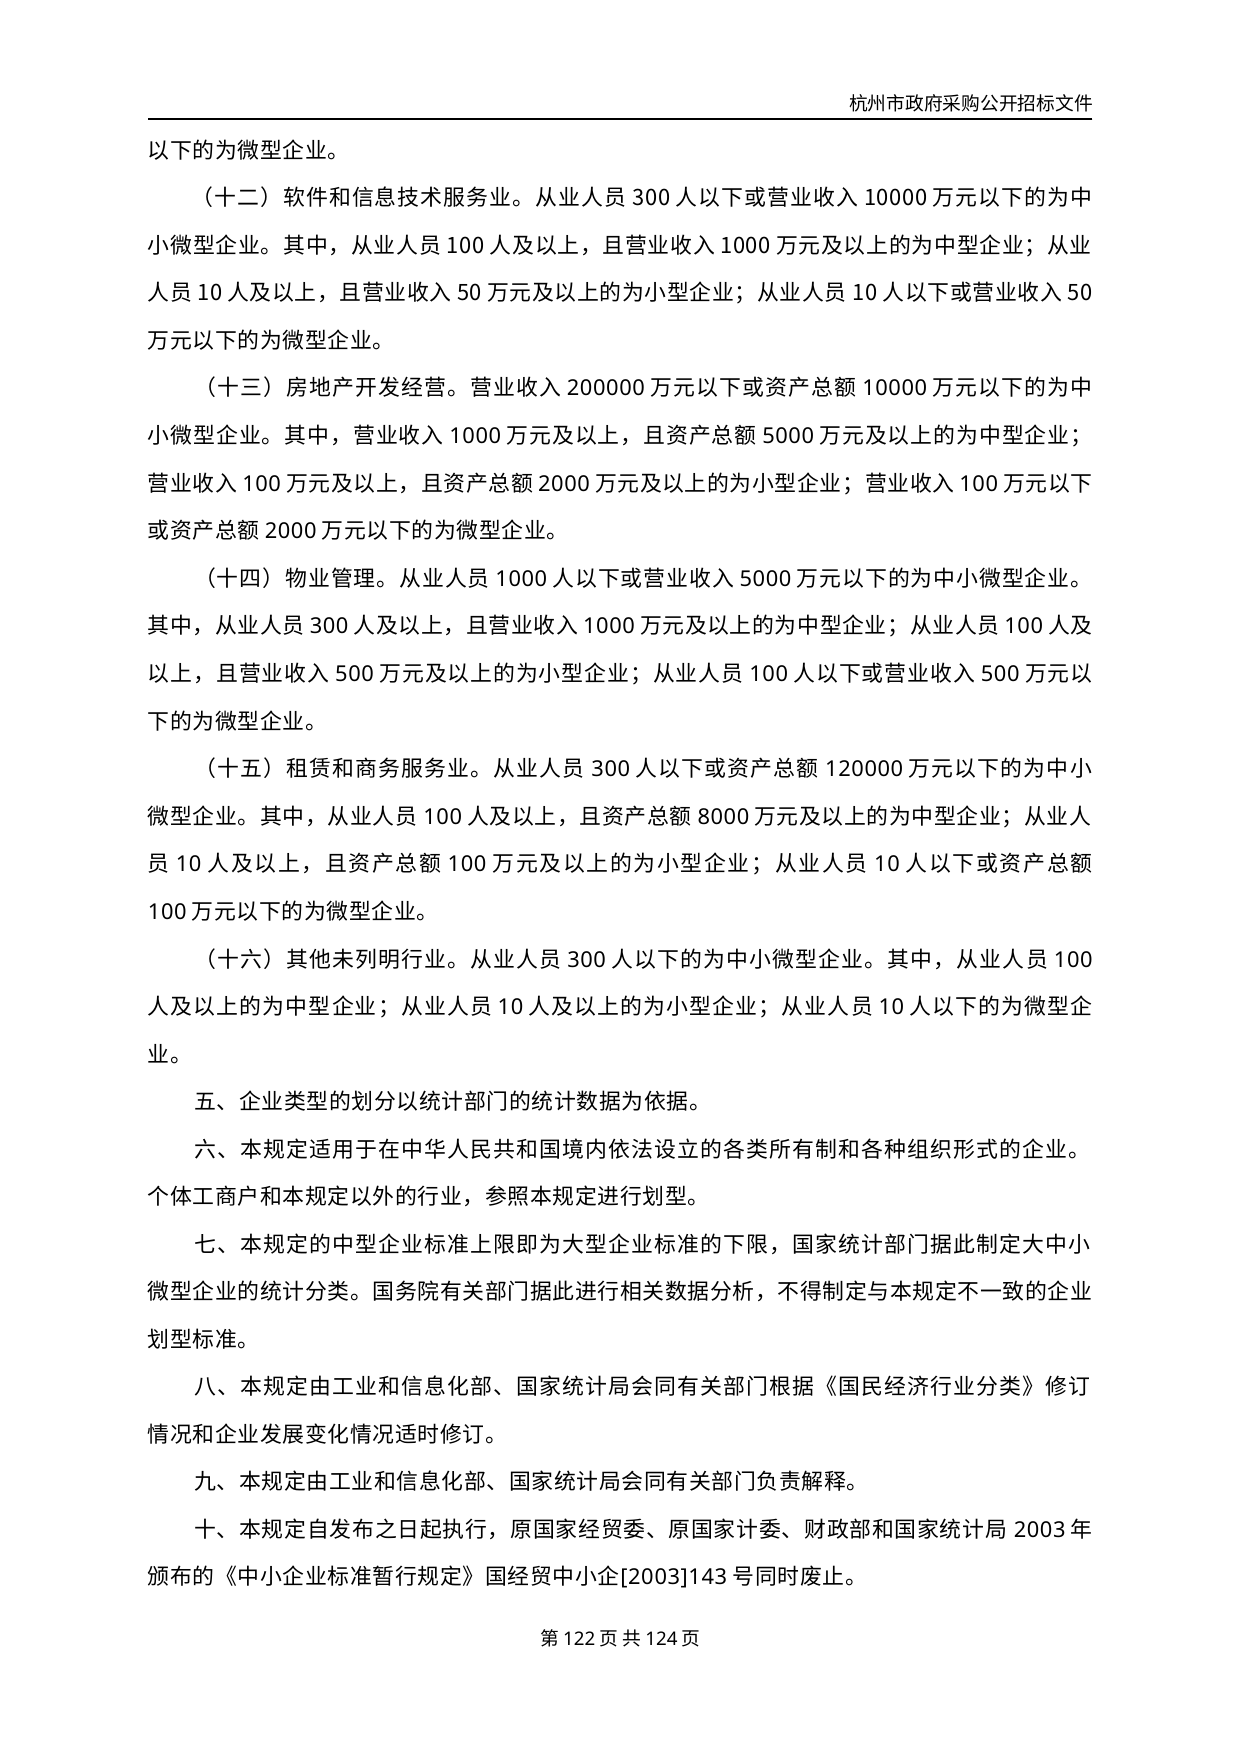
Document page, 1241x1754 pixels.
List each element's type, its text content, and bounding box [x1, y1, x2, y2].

text （十三）房地产开发经营。营业收入200000万元以下或资产总额10000万元以下的为中小微型企业。其中，营业收入1000万元及以上，且资产总额5000万元及以上的为中型企业；营业收入100万元及以上，且资产总额2000万元及以上的为小型企业；营业收入100万元以下或资产总额2000万元以下的为微型企业。 [148, 370, 1092, 545]
text 五、企业类型的划分以统计部门的统计数据为依据。 [148, 1084, 1092, 1116]
text （十六）其他未列明行业。从业人员300人以下的为中小微型企业。其中，从业人员100人及以上的为中型企业；从业人员10人及以上的为小型企业；从业人员10人以下的为微型企业。 [148, 942, 1092, 1068]
text （十五）租赁和商务服务业。从业人员300人以下或资产总额120000万元以下的为中小微型企业。其中，从业人员100人及以上，且资产总额8000万元及以上的为中型企业；从业人员10人及以上，且资产总额100万元及以上的为小型企业；从业人员10人以下或资产总额100万元以下的为微型企业。 [148, 751, 1092, 926]
text 六、本规定适用于在中华人民共和国境内依法设立的各类所有制和各种组织形式的企业。个体工商户和本规定以外的行业，参照本规定进行划型。 [148, 1132, 1092, 1211]
text 九、本规定由工业和信息化部、国家统计局会同有关部门负责解释。 [148, 1464, 1092, 1496]
text （十四）物业管理。从业人员1000人以下或营业收入5000万元以下的为中小微型企业。其中，从业人员300人及以上，且营业收入1000万元及以上的为中型企业；从业人员100人及以上，且营业收入500万元及以上的为小型企业；从业人员100人以下或营业收入500万元以下的为微型企业。 [148, 561, 1092, 735]
text （十二）软件和信息技术服务业。从业人员300人以下或营业收入10000万元以下的为中小微型企业。其中，从业人员100人及以上，且营业收入1000万元及以上的为中型企业；从业人员10人及以上，且营业收入50万元及以上的为小型企业；从业人员10人以下或营业收入50万元以下的为微型企业。 [148, 180, 1092, 354]
text 八、本规定由工业和信息化部、国家统计局会同有关部门根据《国民经济行业分类》修订情况和企业发展变化情况适时修订。 [148, 1369, 1092, 1448]
text 七、本规定的中型企业标准上限即为大型企业标准的下限，国家统计部门据此制定大中小微型企业的统计分类。国务院有关部门据此进行相关数据分析，不得制定与本规定不一致的企业划型标准。 [148, 1227, 1092, 1353]
text 十、本规定自发布之日起执行，原国家经贸委、原国家计委、财政部和国家统计局2003年颁布的《中小企业标准暂行规定》国经贸中小企[2003]143号同时废止。 [148, 1512, 1092, 1591]
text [148, 133, 1092, 164]
